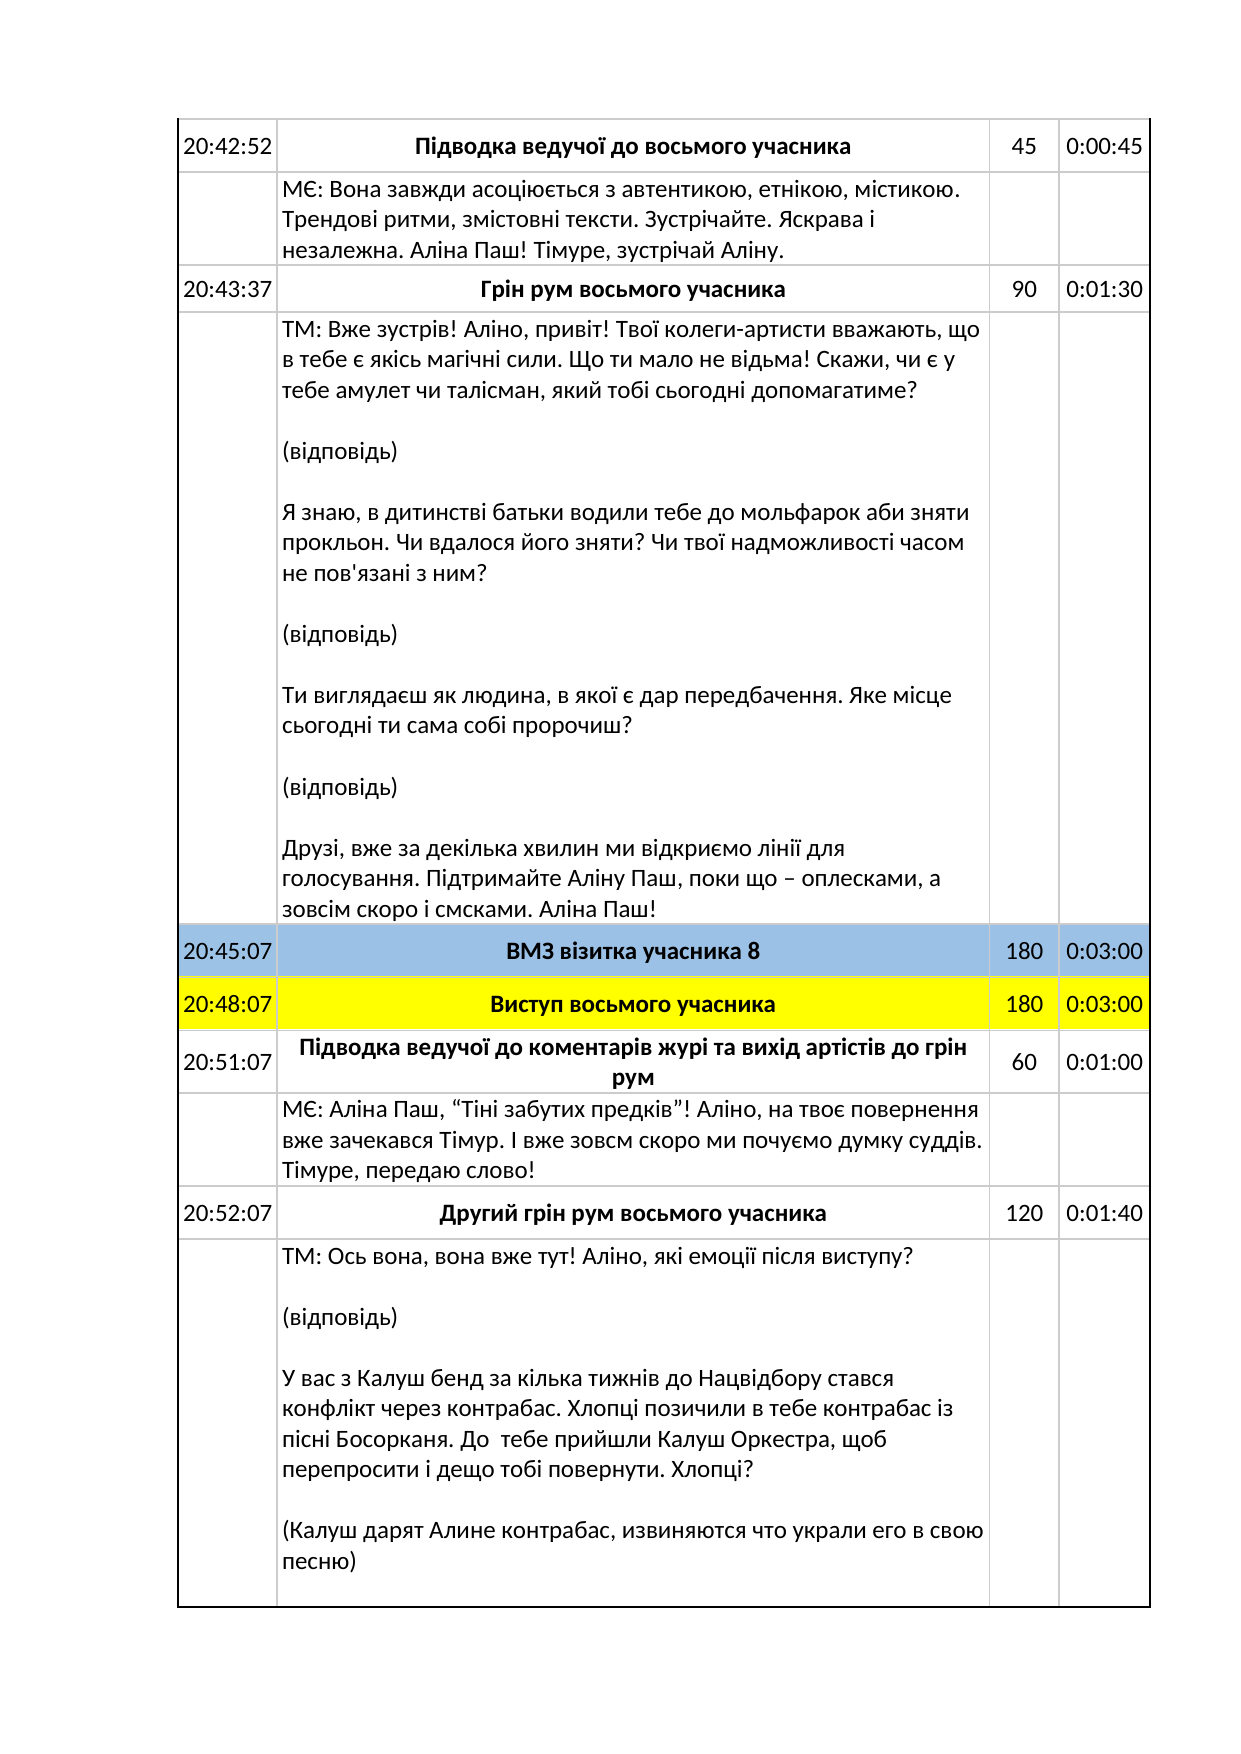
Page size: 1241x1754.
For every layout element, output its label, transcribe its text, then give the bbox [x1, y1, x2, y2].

table_cell ВМЗ візитка учасника 8 [278, 925, 989, 976]
table_cell 0:00:45 [1060, 120, 1149, 171]
table_cell 0:03:00 [1060, 925, 1149, 976]
table_cell [1060, 1094, 1149, 1185]
table_cell 0:03:00 [1060, 978, 1149, 1029]
table_cell МЄ: Вона завжди асоціюється з автентикою, етнікою, містикою. Трендові ритми, змістовні тексти. Зустрічайте. Яскрава і незалежна. Аліна Паш! Тімуре, зустрічай Аліну. [278, 173, 989, 264]
table_cell 120 [990, 1187, 1058, 1238]
table_cell Виступ восьмого учасника [278, 978, 989, 1029]
table_cell [1060, 1240, 1149, 1606]
table_cell 20:42:52 [179, 120, 276, 171]
table_cell [179, 173, 276, 264]
table_cell [1060, 173, 1149, 264]
table_cell [179, 313, 276, 923]
table_cell 20:43:37 [179, 266, 276, 311]
table_cell Другий грін рум восьмого учасника [278, 1187, 989, 1238]
table_cell 90 [990, 266, 1058, 311]
table_cell 20:52:07 [179, 1187, 276, 1238]
table_cell ТМ: Вже зустрів! Аліно, привіт! Твої колеги-артисти вважають, що в тебе є якісь магічні сили. Що ти мало не відьма! Скажи, чи є у тебе амулет чи талісман, який тобі сьогодні допомагатиме? (відповідь) Я знаю, в дитинстві батьки водили тебе до мольфарок аби зняти прокльон. Чи вдалося його зняти? Чи твої надможливості часом не пов'язані з ним? (відповідь) Ти виглядаєш як людина, в якої є дар передбачення. Яке місце сьогодні ти сама собі пророчиш? (відповідь) Друзі, вже за декілька хвилин ми відкриємо лінії для голосування. Підтримайте Аліну Паш, поки що – оплесками, а зовсім скоро і смсками. Аліна Паш! [278, 313, 989, 923]
table_cell [990, 173, 1058, 264]
table_cell Грін рум восьмого учасника [278, 266, 989, 311]
table_cell 45 [990, 120, 1058, 171]
table_cell 0:01:00 [1060, 1031, 1149, 1092]
table_cell [990, 313, 1058, 923]
table_cell Підводка ведучої до восьмого учасника [278, 120, 989, 171]
table_cell [990, 1240, 1058, 1606]
table_cell 180 [990, 978, 1058, 1029]
table_cell 0:01:30 [1060, 266, 1149, 311]
table_cell [990, 1094, 1058, 1185]
table_cell 20:51:07 [179, 1031, 276, 1092]
table_cell 20:45:07 [179, 925, 276, 976]
table_cell [179, 1094, 276, 1185]
table_cell 180 [990, 925, 1058, 976]
table_cell [1060, 313, 1149, 923]
table_cell [179, 1240, 276, 1606]
table_cell МЄ: Аліна Паш, “Тіні забутих предків”! Аліно, на твоє повернення вже зачекався Тімур. І вже зовсм скоро ми почуємо думку суддів. Тімуре, передаю слово! [278, 1094, 989, 1185]
table_cell 0:01:40 [1060, 1187, 1149, 1238]
table_cell 20:48:07 [179, 978, 276, 1029]
table_cell Підводка ведучої до коментарів журі та вихід артістів до грін рум [278, 1031, 989, 1092]
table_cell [278, 1240, 989, 1606]
table_cell 60 [990, 1031, 1058, 1092]
